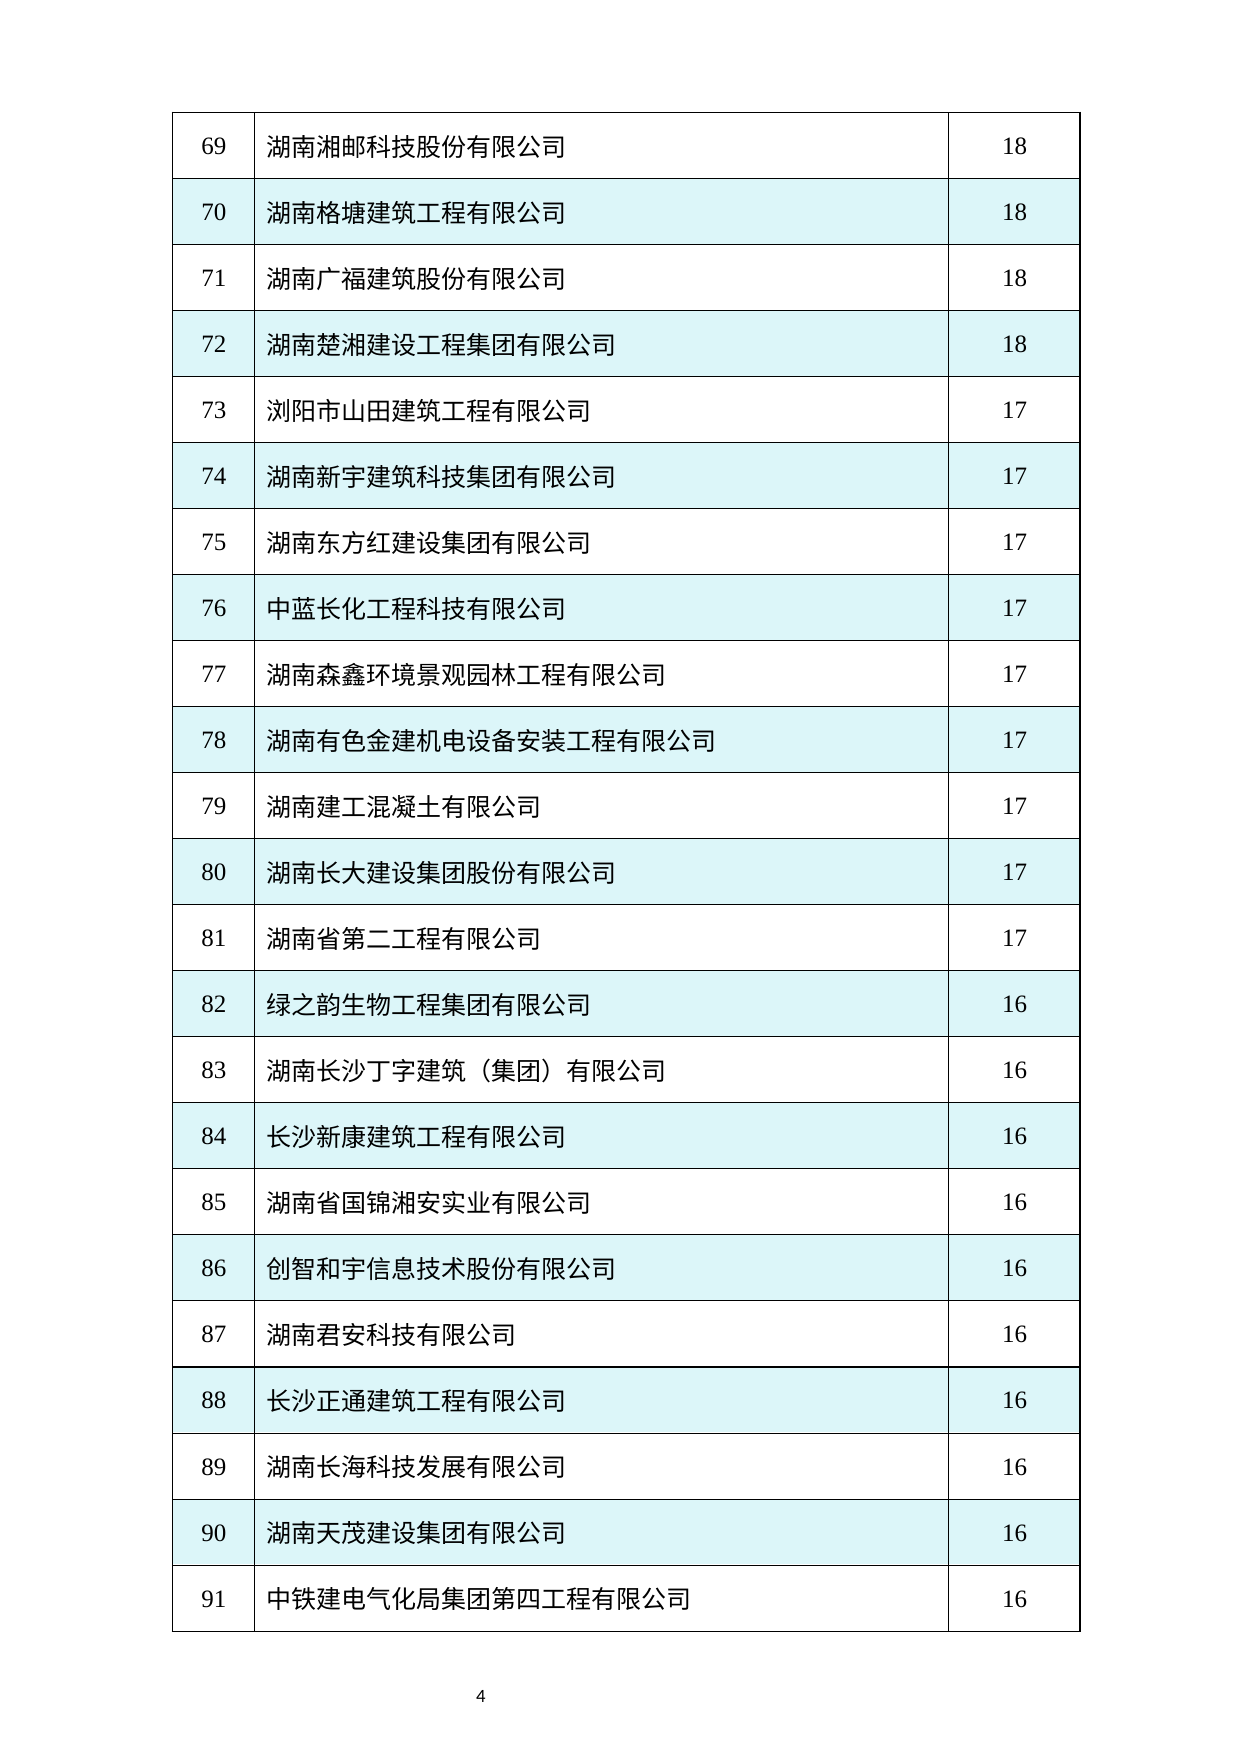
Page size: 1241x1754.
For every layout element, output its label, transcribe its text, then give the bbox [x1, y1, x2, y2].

table_cell 湖南建工混凝土有限公司 [255, 773, 948, 838]
table_cell 17 [949, 377, 1079, 442]
table_cell 16 [949, 1103, 1079, 1168]
table_cell 湖南长海科技发展有限公司 [255, 1434, 948, 1498]
table_cell 16 [949, 1169, 1079, 1234]
table_cell 16 [949, 1434, 1079, 1498]
table_cell 湖南新宇建筑科技集团有限公司 [255, 443, 948, 508]
table_cell 79 [173, 773, 254, 838]
table_cell 86 [173, 1235, 254, 1300]
table_cell 湖南广福建筑股份有限公司 [255, 245, 948, 310]
table_cell 17 [949, 839, 1079, 904]
table_cell 16 [949, 1301, 1079, 1366]
table_cell 16 [949, 1368, 1079, 1432]
table_cell 长沙新康建筑工程有限公司 [255, 1103, 948, 1168]
table_cell 81 [173, 905, 254, 970]
table_cell 湖南省国锦湘安实业有限公司 [255, 1169, 948, 1234]
table_cell 创智和宇信息技术股份有限公司 [255, 1235, 948, 1300]
table_cell 73 [173, 377, 254, 442]
table_cell 71 [173, 245, 254, 310]
table_cell 17 [949, 641, 1079, 706]
table_cell 18 [949, 245, 1079, 310]
table_cell 16 [949, 1566, 1079, 1631]
table_cell 89 [173, 1434, 254, 1498]
table_cell 湖南省第二工程有限公司 [255, 905, 948, 970]
table_cell 76 [173, 575, 254, 640]
table_cell 湖南格塘建筑工程有限公司 [255, 179, 948, 244]
table_cell 78 [173, 707, 254, 772]
table_cell 17 [949, 773, 1079, 838]
table_cell 84 [173, 1103, 254, 1168]
table_cell 17 [949, 707, 1079, 772]
table_cell 17 [949, 509, 1079, 574]
table_cell 湖南森鑫环境景观园林工程有限公司 [255, 641, 948, 706]
table_cell 浏阳市山田建筑工程有限公司 [255, 377, 948, 442]
table_cell 72 [173, 311, 254, 376]
table_cell 91 [173, 1566, 254, 1631]
table_cell 湖南长大建设集团股份有限公司 [255, 839, 948, 904]
table_cell 湖南长沙丁字建筑（集团）有限公司 [255, 1037, 948, 1102]
table_cell 18 [949, 113, 1079, 178]
table_cell 90 [173, 1500, 254, 1564]
table_cell 88 [173, 1368, 254, 1432]
table_cell 85 [173, 1169, 254, 1234]
table_cell 绿之韵生物工程集团有限公司 [255, 971, 948, 1036]
table_cell 69 [173, 113, 254, 178]
table_cell 中铁建电气化局集团第四工程有限公司 [255, 1566, 948, 1631]
table_cell 18 [949, 311, 1079, 376]
table_cell 77 [173, 641, 254, 706]
table_cell 湖南湘邮科技股份有限公司 [255, 113, 948, 178]
table_cell 16 [949, 1235, 1079, 1300]
table_cell 16 [949, 1037, 1079, 1102]
table_cell 中蓝长化工程科技有限公司 [255, 575, 948, 640]
table_cell 湖南东方红建设集团有限公司 [255, 509, 948, 574]
table_cell 17 [949, 575, 1079, 640]
table_cell 湖南有色金建机电设备安装工程有限公司 [255, 707, 948, 772]
table_cell 70 [173, 179, 254, 244]
table_cell 长沙正通建筑工程有限公司 [255, 1368, 948, 1432]
table_cell 16 [949, 971, 1079, 1036]
table_cell 82 [173, 971, 254, 1036]
table_cell 17 [949, 443, 1079, 508]
table_cell 83 [173, 1037, 254, 1102]
table_cell 80 [173, 839, 254, 904]
table_cell 75 [173, 509, 254, 574]
table_cell 87 [173, 1301, 254, 1366]
table_cell 16 [949, 1500, 1079, 1564]
table_cell 湖南天茂建设集团有限公司 [255, 1500, 948, 1564]
table_cell 湖南君安科技有限公司 [255, 1301, 948, 1366]
table_cell 湖南楚湘建设工程集团有限公司 [255, 311, 948, 376]
table_cell 74 [173, 443, 254, 508]
table_cell 18 [949, 179, 1079, 244]
table_cell 17 [949, 905, 1079, 970]
